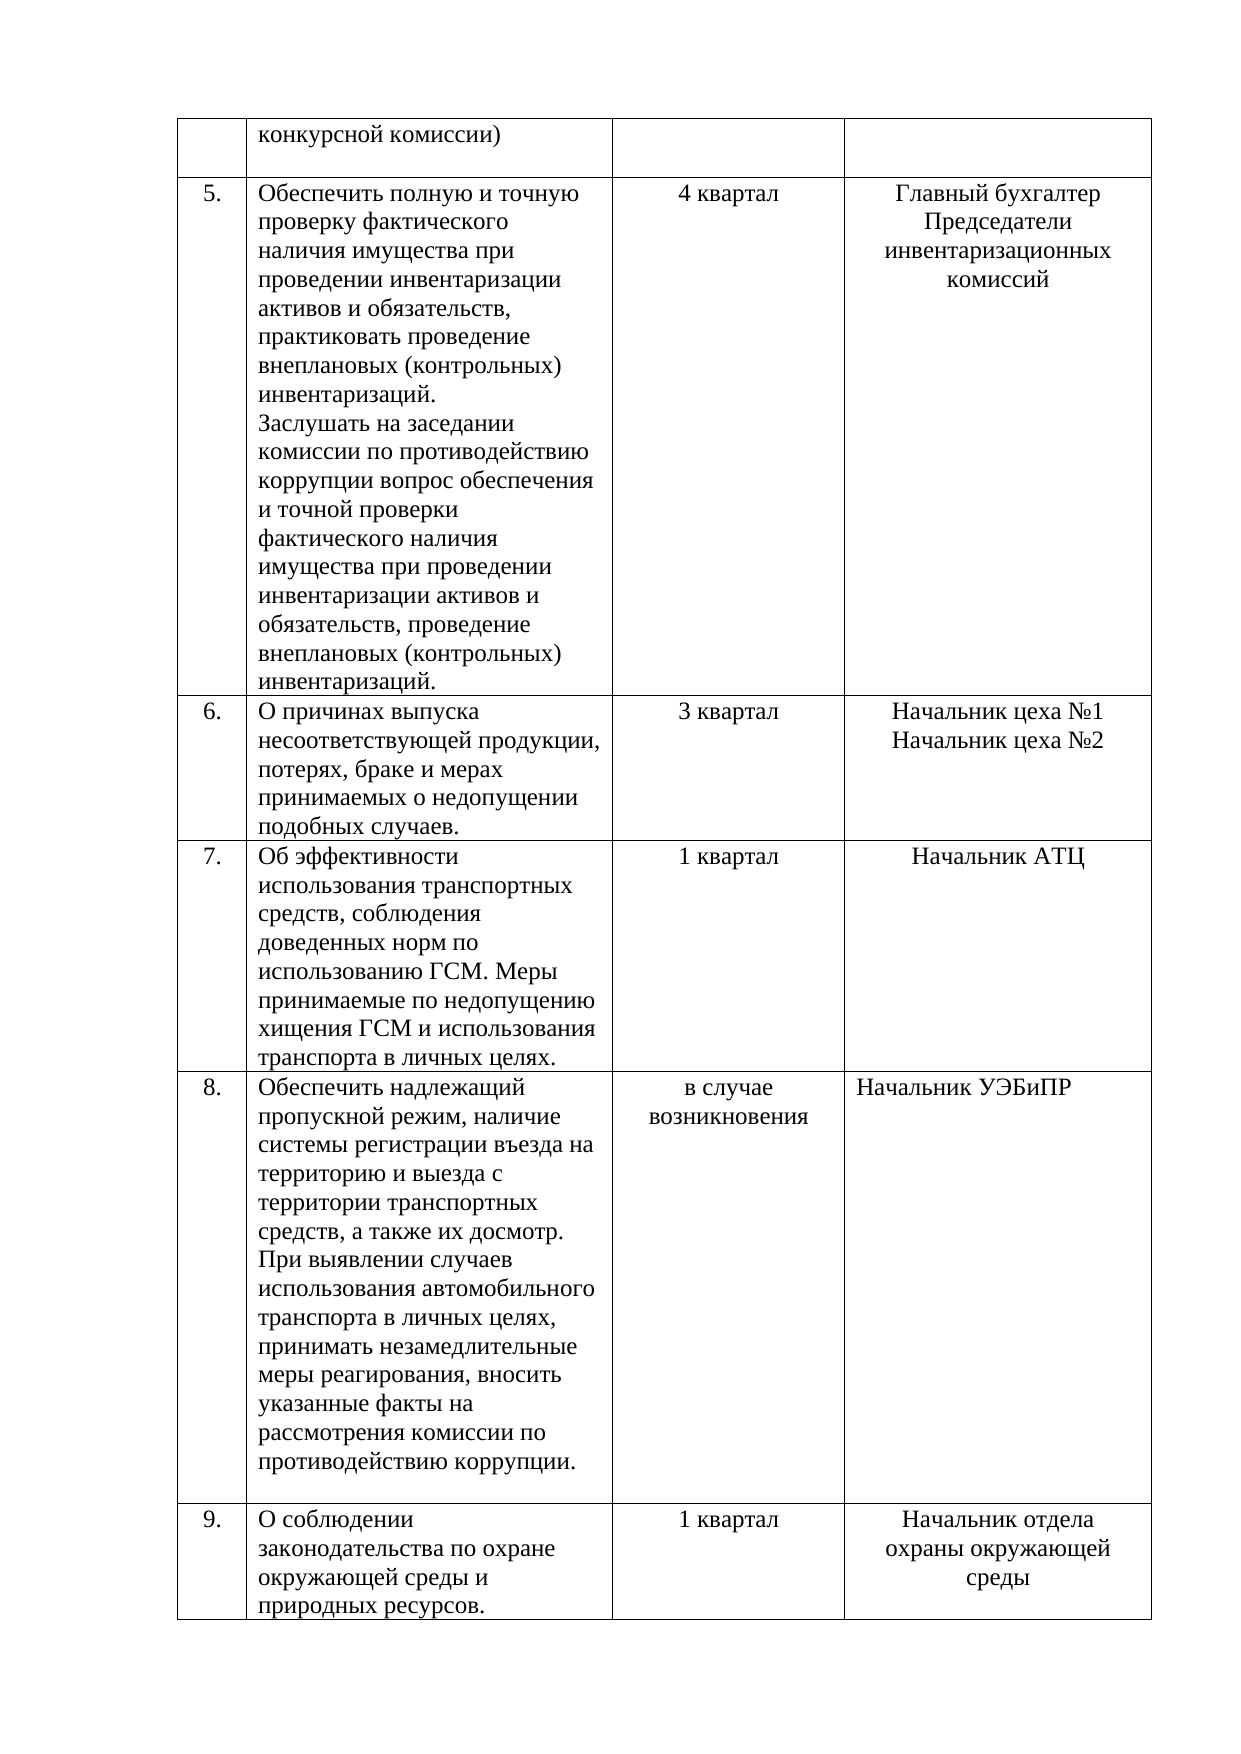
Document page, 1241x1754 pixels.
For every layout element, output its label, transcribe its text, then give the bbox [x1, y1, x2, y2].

table_cell 4. [178, 119, 246, 177]
table_cell Начальник АТЦ [845, 841, 1151, 1071]
table_cell 9. [178, 1504, 246, 1619]
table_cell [613, 119, 844, 177]
table_cell Об эффективности использования транспортных средств, соблюдения доведенных норм по использованию ГСМ. Меры принимаемые по недопущению хищения ГСМ и использования транспорта в личных целях. [247, 841, 612, 1071]
table_cell 3 квартал [613, 696, 844, 840]
table_cell О причинах выпуска несоответствующей продукции, потерях, браке и мерах принимаемых о недопущении подобных случаев. [247, 696, 612, 840]
table_cell Главный бухгалтер Председатели инвентаризационных комиссий [845, 178, 1151, 695]
table_cell Обеспечить надлежащий пропускной режим, наличие системы регистрации въезда на территорию и выезда с территории транспортных средств, а также их досмотр. При выявлении случаев использования автомобильного транспорта в личных целях, принимать незамедлительные меры реагирования, вносить указанные факты на рассмотрения комиссии по противодействию коррупции. [247, 1072, 612, 1503]
table_cell в случае возникновения [613, 1072, 844, 1503]
table_cell 6. [178, 696, 246, 840]
table_cell 4 квартал [613, 178, 844, 695]
table_cell 1 квартал [613, 1504, 844, 1619]
table_cell 8. [178, 1072, 246, 1503]
table_cell О соблюдении законодательства по охране окружающей среды и природных ресурсов. [247, 1504, 612, 1619]
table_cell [247, 119, 612, 177]
table_cell 1 квартал [613, 841, 844, 1071]
table_cell Начальник УЭБиПР [845, 1072, 1151, 1503]
table_cell 5. [178, 178, 246, 695]
table_cell 7. [178, 841, 246, 1071]
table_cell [845, 119, 1151, 177]
table_cell Обеспечить полную и точную проверку фактического наличия имущества при проведении инвентаризации активов и обязательств, практиковать проведение внеплановых (контрольных) инвентаризаций. Заслушать на заседании комиссии по противодействию коррупции вопрос обеспечения и точной проверки фактического наличия имущества при проведении инвентаризации активов и обязательств, проведение внеплановых (контрольных) инвентаризаций. [247, 178, 612, 695]
table_cell Начальник цеха №1 Начальник цеха №2 [845, 696, 1151, 840]
table_cell Начальник отдела охраны окружающей среды [845, 1504, 1151, 1619]
